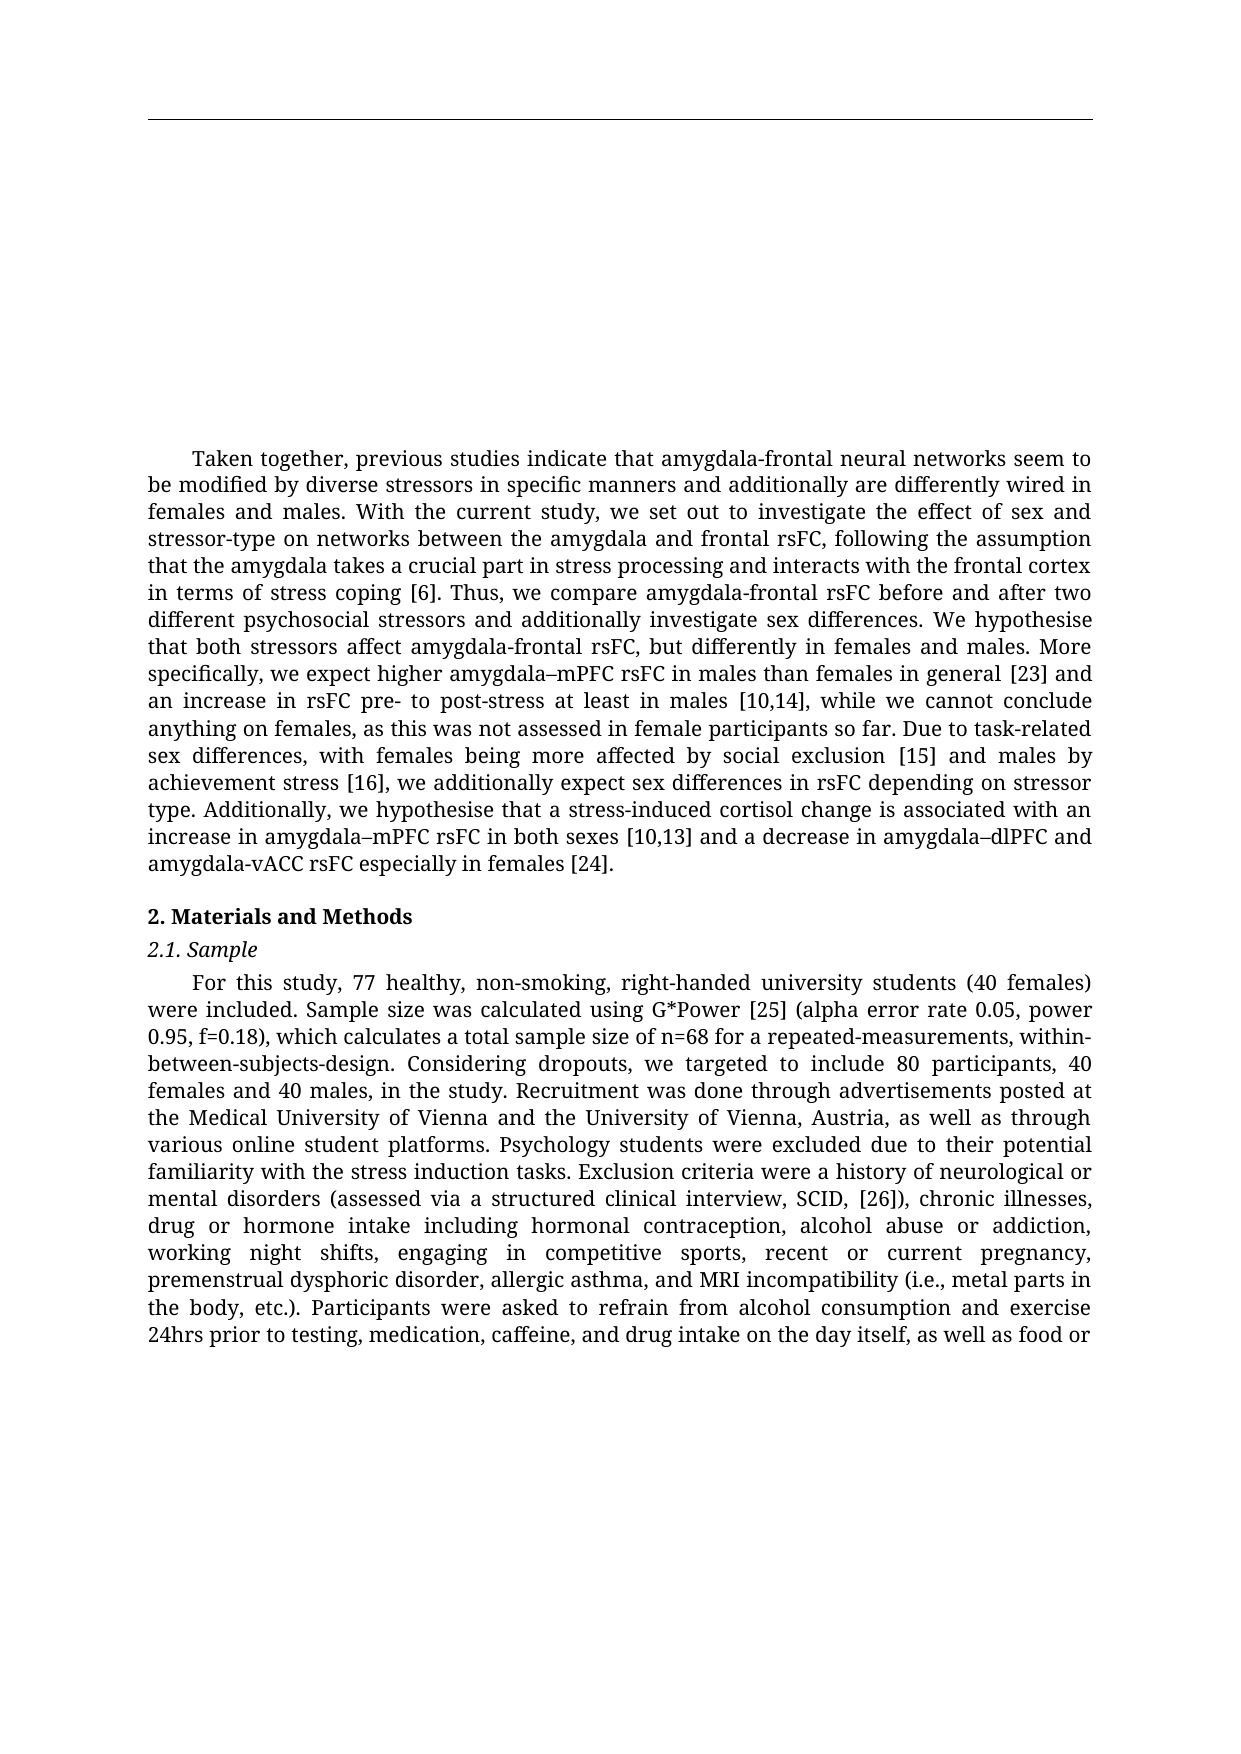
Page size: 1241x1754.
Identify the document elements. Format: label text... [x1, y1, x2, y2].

subtitle 2. Materials and Methods [148, 903, 1093, 929]
text Taken together, previous studies indicate that amygdala-frontal neural networks seem to be modified by diverse stressors in specific manners and additionally are differently wired in females and males. With the current study, we set out to investigate the effect of sex and stressor-type on networks between the amygdala and frontal rsFC, following the assumption that the amygdala takes a crucial part in stress processing and interacts with the frontal cortex in terms of stress coping [6]. Thus, we compare amygdala-frontal rsFC before and after two different psychosocial stressors and additionally investigate sex differences. We hypothesise that both stressors affect amygdala-frontal rsFC, but differently in females and males. More specifically, we expect higher amygdala–mPFC rsFC in males than females in general [23] and an increase in rsFC pre- to post-stress at least in males [10,14], while we cannot conclude anything on females, as this was not assessed in female participants so far. Due to task-related sex differences, with females being more affected by social exclusion [15] and males by achievement stress [16], we additionally expect sex differences in rsFC depending on stressor type. Additionally, we hypothesise that a stress-induced cortisol change is associated with an increase in amygdala–mPFC rsFC in both sexes [10,13] and a decrease in amygdala–dlPFC and amygdala-vACC rsFC especially in females [24]. [148, 444, 1093, 878]
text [148, 969, 1093, 1348]
subtitle 2.1. Sample [148, 936, 1093, 963]
